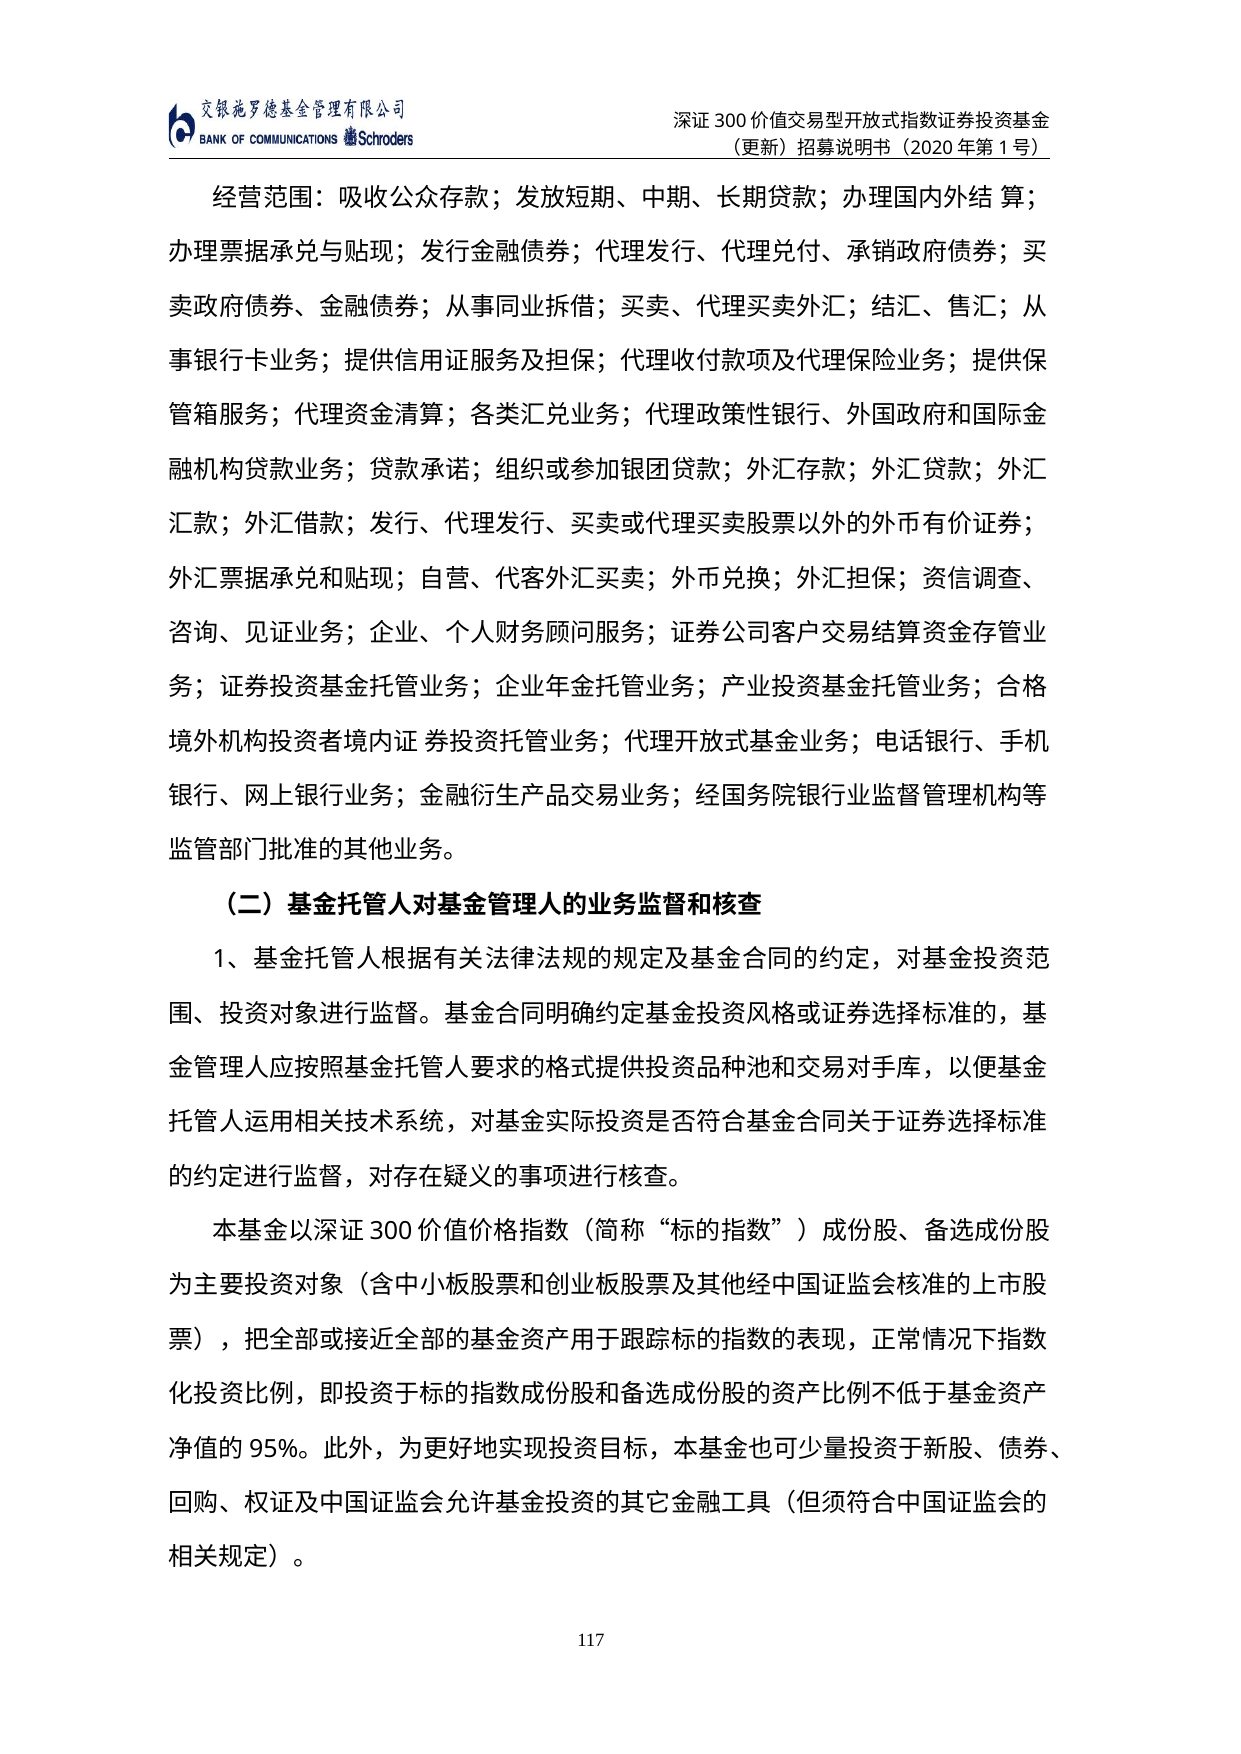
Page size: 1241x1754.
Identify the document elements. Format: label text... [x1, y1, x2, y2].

text 经营范围：吸收公众存款；发放短期、中期、长期贷款；办理国内外结 算；办理票据承兑与贴现；发行金融债券；代理发行、代理兑付、承销政府债券；买卖政府债券、金融债券；从事同业拆借；买卖、代理买卖外汇；结汇、售汇；从事银行卡业务；提供信用证服务及担保；代理收付款项及代理保险业务；提供保管箱服务；代理资金清算；各类汇兑业务；代理政策性银行、外国政府和国际金融机构贷款业务；贷款承诺；组织或参加银团贷款；外汇存款；外汇贷款；外汇汇款；外汇借款；发行、代理发行、买卖或代理买卖股票以外的外币有价证券；外汇票据承兑和贴现；自营、代客外汇买卖；外币兑换；外汇担保；资信调查、咨询、见证业务；企业、个人财务顾问服务；证券公司客户交易结算资金存管业务；证券投资基金托管业务；企业年金托管业务；产业投资基金托管业务；合格境外机构投资者境内证 券投资托管业务；代理开放式基金业务；电话银行、手机银行、网上银行业务；金融衍生产品交易业务；经国务院银行业监督管理机构等监管部门批准的其他业务。 [169, 177, 1050, 866]
text 本基金以深证300价值价格指数（简称“标的指数”）成份股、备选成份股为主要投资对象（含中小板股票和创业板股票及其他经中国证监会核准的上市股票），把全部或接近全部的基金资产用于跟踪标的指数的表现，正常情况下指数化投资比例，即投资于标的指数成份股和备选成份股的资产比例不低于基金资产净值的95%。此外，为更好地实现投资目标，本基金也可少量投资于新股、债券、回购、权证及中国证监会允许基金投资的其它金融工具（但须符合中国证监会的相关规定）。 [169, 1211, 1050, 1573]
text 1、基金托管人根据有关法律法规的规定及基金合同的约定，对基金投资范围、投资对象进行监督。基金合同明确约定基金投资风格或证券选择标准的，基金管理人应按照基金托管人要求的格式提供投资品种池和交易对手库，以便基金托管人运用相关技术系统，对基金实际投资是否符合基金合同关于证券选择标准的约定进行监督，对存在疑义的事项进行核查。 [169, 939, 1050, 1192]
text （二）基金托管人对基金管理人的业务监督和核查 [169, 884, 1050, 921]
picture [168, 99, 413, 148]
